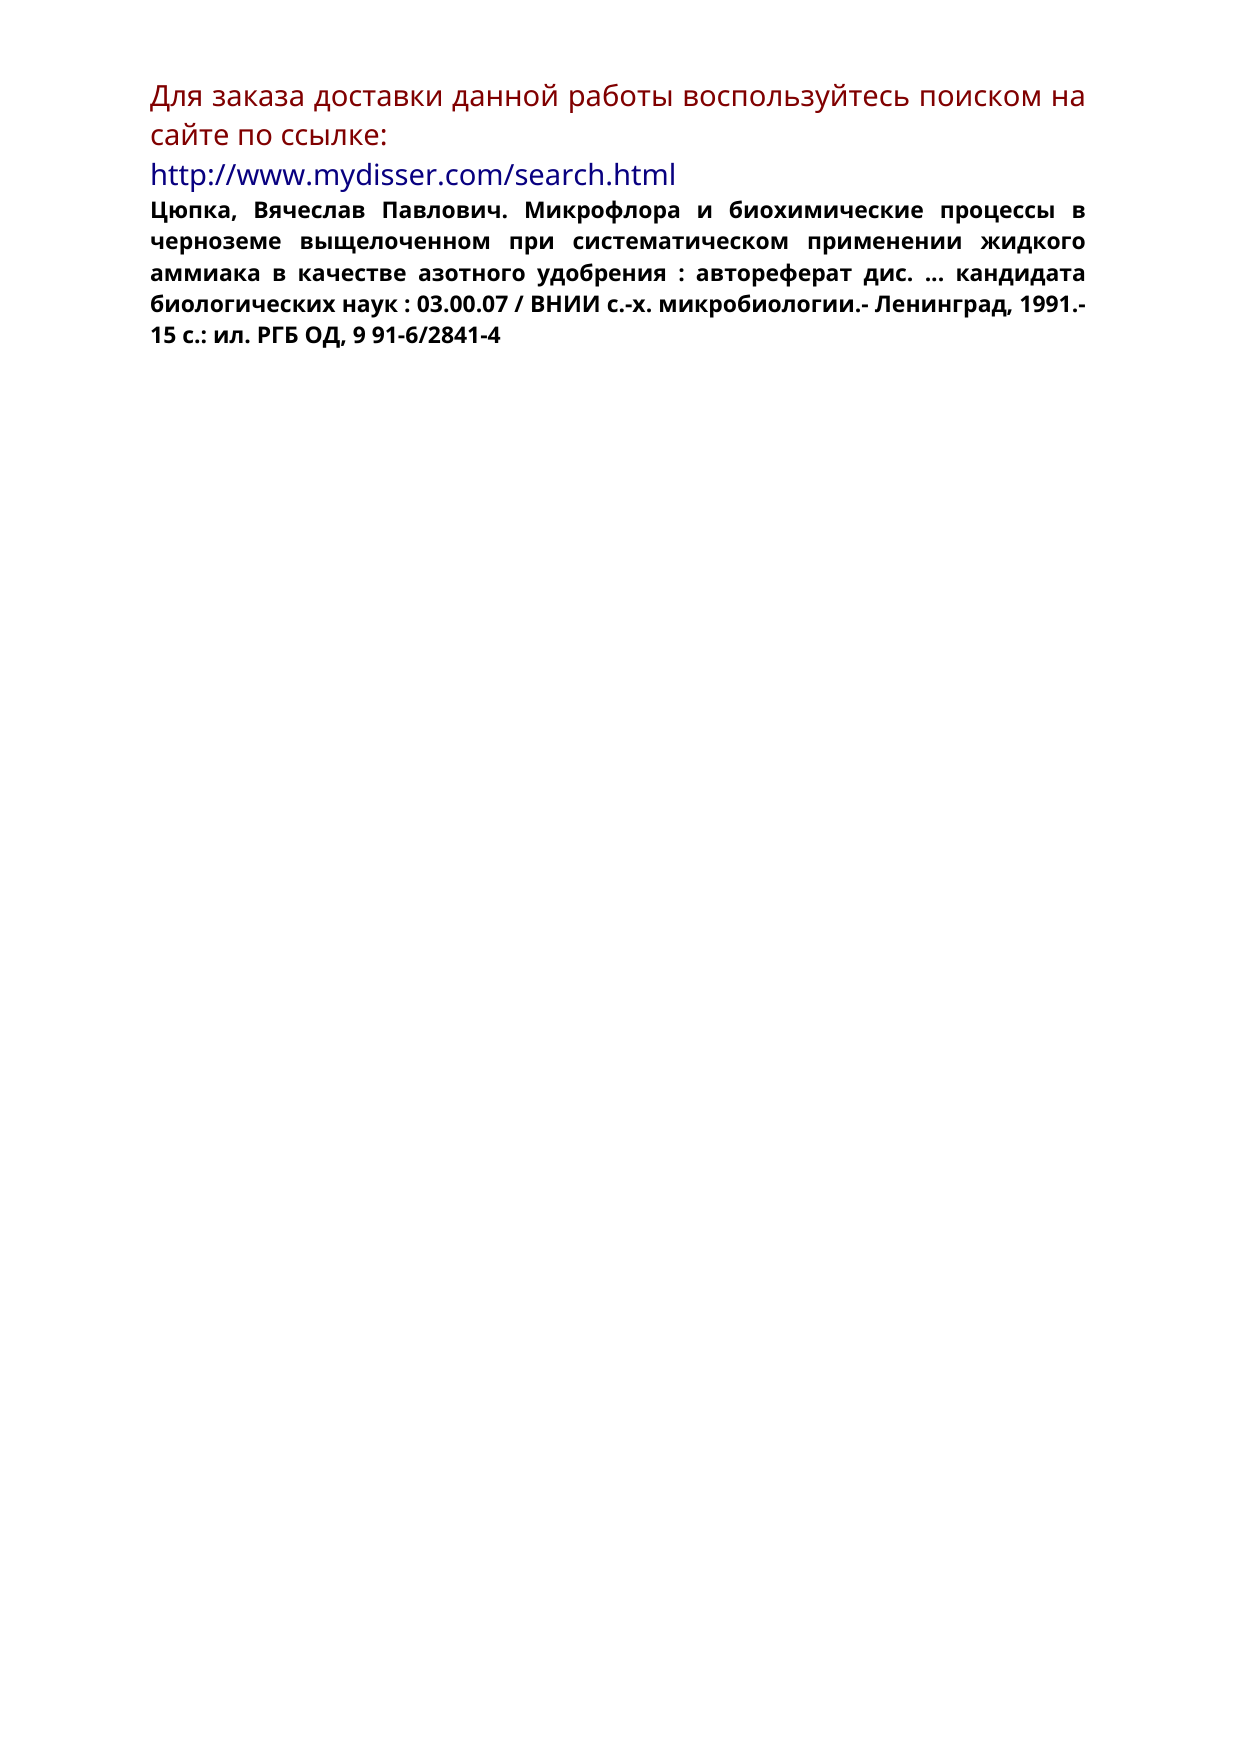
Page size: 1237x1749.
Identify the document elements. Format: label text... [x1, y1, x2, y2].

text Цюпка, Вячеслав Павлович. Микрофлора и биохимические процессы в черноземе выщелоченном при систематическом применении жидкого аммиака в качестве азотного удобрения : автореферат дис. ... кандидата биологических наук : 03.00.07 / ВНИИ с.-х. микробиологии.- Ленинград, 1991.- 15 с.: ил. РГБ ОД, 9 91-6/2841-4 [150, 194, 1086, 350]
